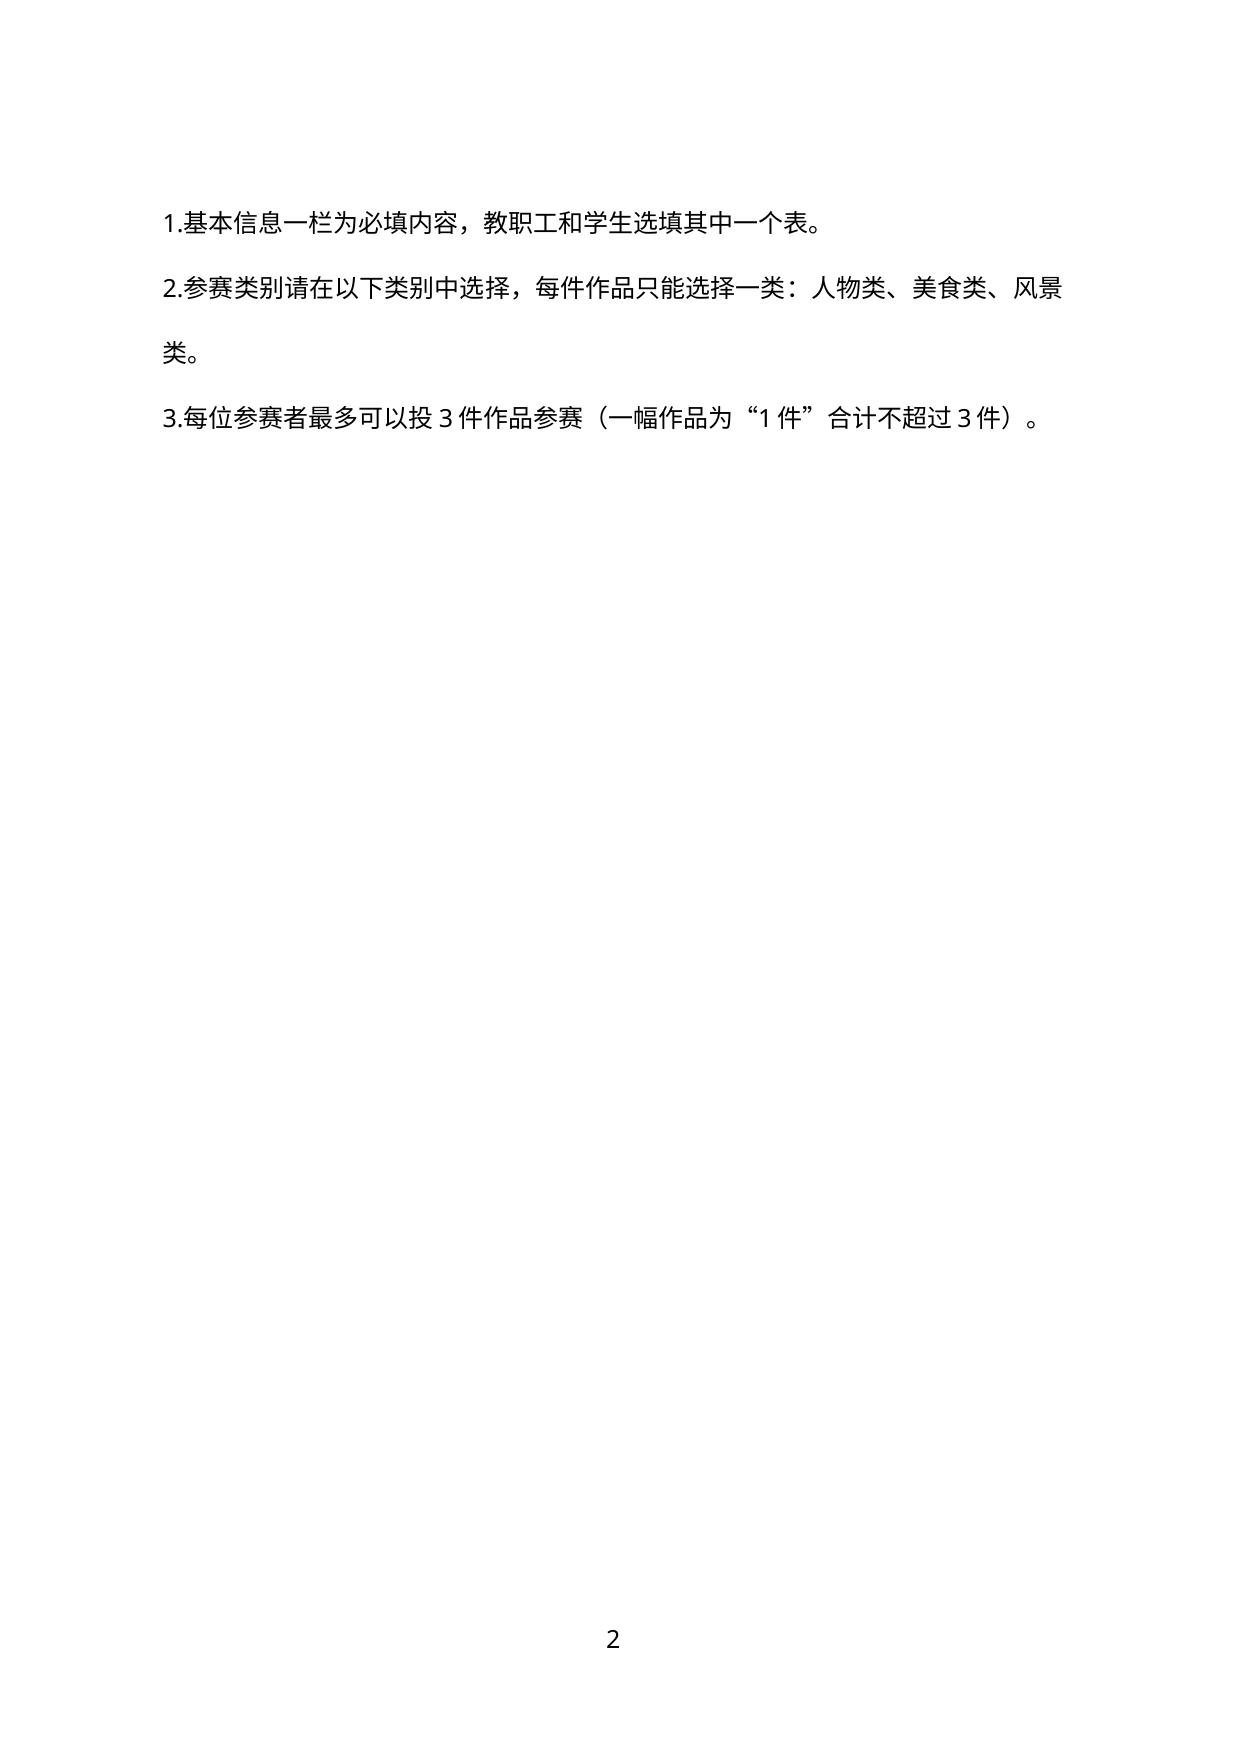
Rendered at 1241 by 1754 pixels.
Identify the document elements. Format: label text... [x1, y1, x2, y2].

text 2.参赛类别请在以下类别中选择，每件作品只能选择一类：人物类、美食类、风景类。 [162, 254, 1063, 384]
text 3.每位参赛者最多可以投3件作品参赛（一幅作品为“1件”合计不超过3件）。 [162, 384, 1063, 449]
text 1.基本信息一栏为必填内容，教职工和学生选填其中一个表。 [162, 189, 1063, 254]
